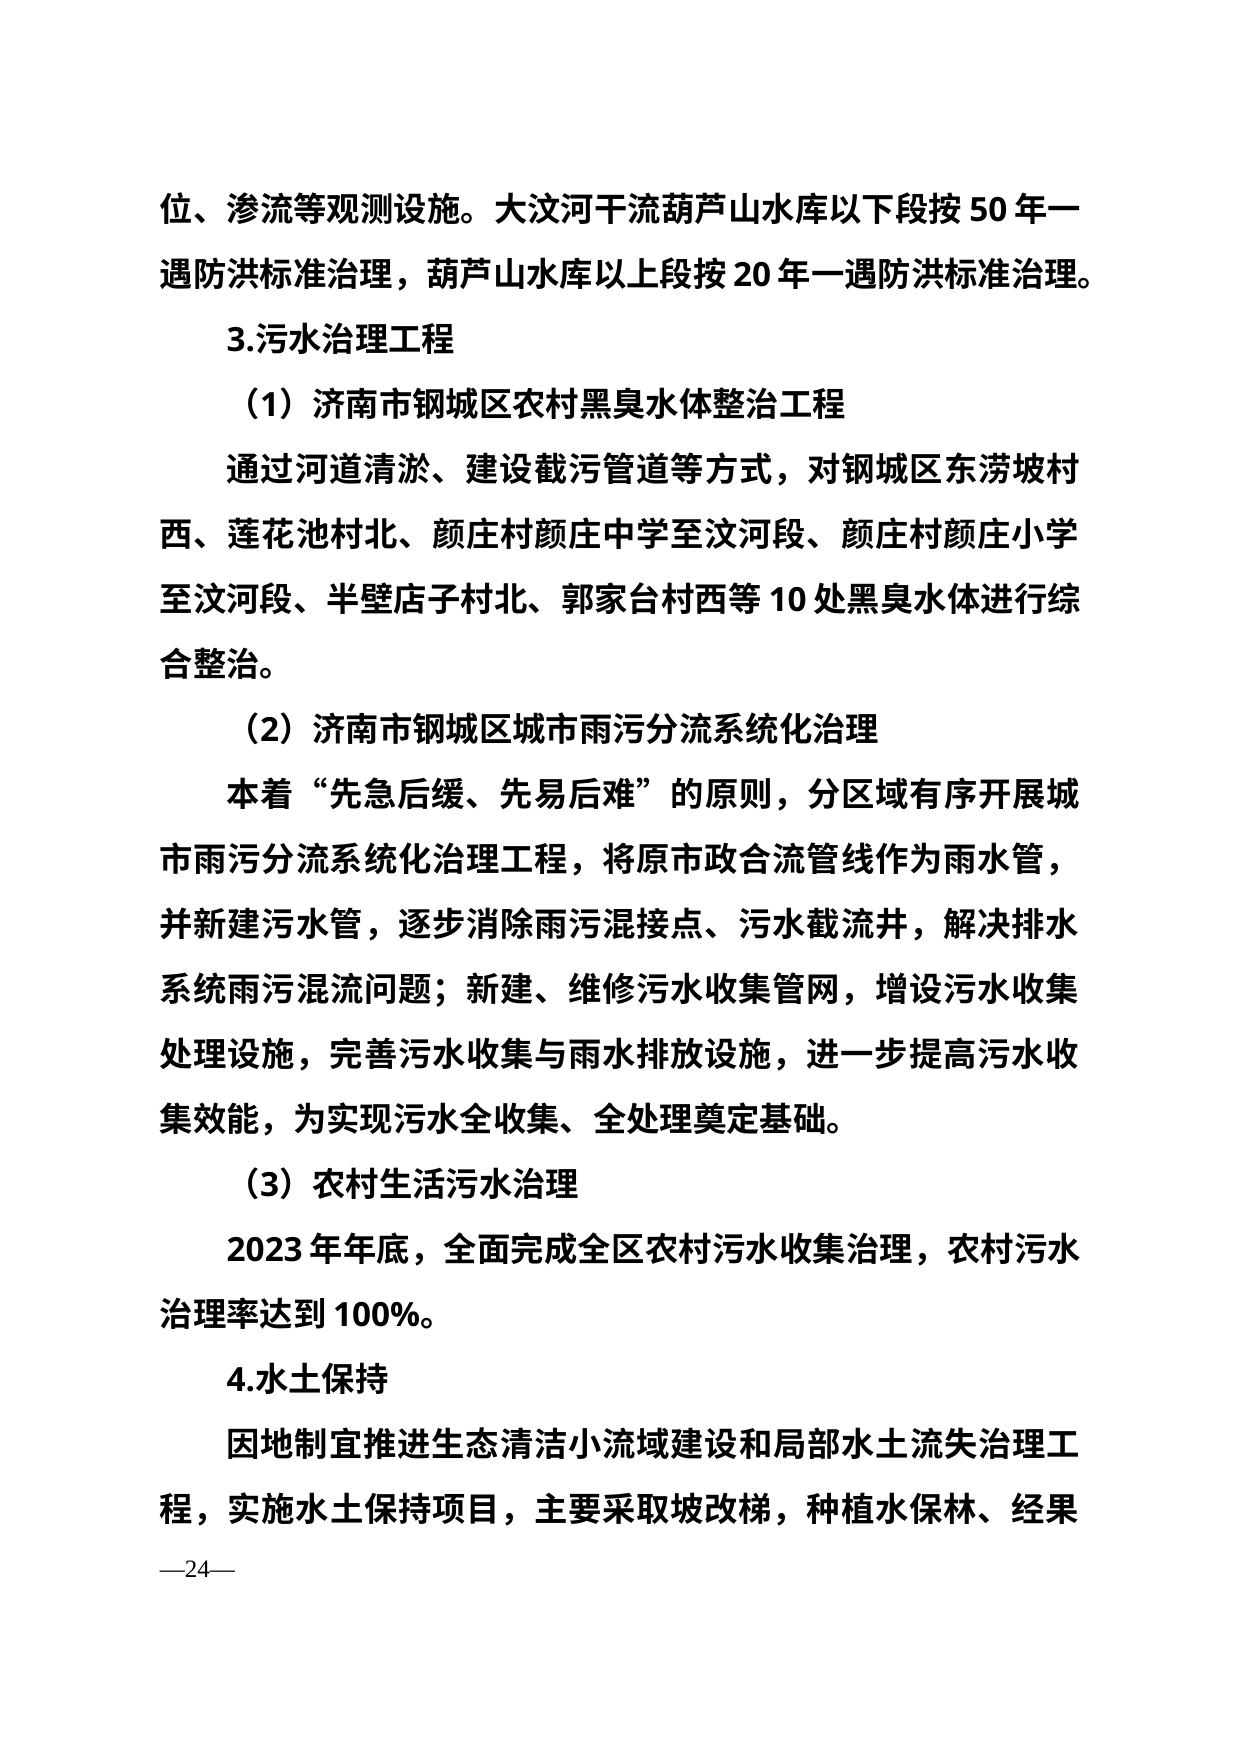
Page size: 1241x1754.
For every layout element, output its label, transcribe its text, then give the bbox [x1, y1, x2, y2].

text （1）济南市钢城区农村黑臭水体整治工程 [159, 369, 1081, 434]
text 本着“先急后缓、先易后难”的原则，分区域有序开展城市雨污分流系统化治理工程，将原市政合流管线作为雨水管，并新建污水管，逐步消除雨污混接点、污水截流井，解决排水系统雨污混流问题；新建、维修污水收集管网，增设污水收集处理设施，完善污水收集与雨水排放设施，进一步提高污水收集效能，为实现污水全收集、全处理奠定基础。 [159, 759, 1081, 1149]
text 3.污水治理工程 [159, 304, 1081, 369]
text 2023年年底，全面完成全区农村污水收集治理，农村污水治理率达到100%。 [159, 1214, 1081, 1344]
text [159, 174, 1081, 304]
text 4.水土保持 [159, 1344, 1081, 1409]
text （2）济南市钢城区城市雨污分流系统化治理 [159, 694, 1081, 759]
text （3）农村生活污水治理 [159, 1149, 1081, 1214]
text 通过河道清淤、建设截污管道等方式，对钢城区东涝坡村西、莲花池村北、颜庄村颜庄中学至汶河段、颜庄村颜庄小学至汶河段、半壁店子村北、郭家台村西等10处黑臭水体进行综合整治。 [159, 434, 1081, 694]
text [159, 1409, 1081, 1539]
